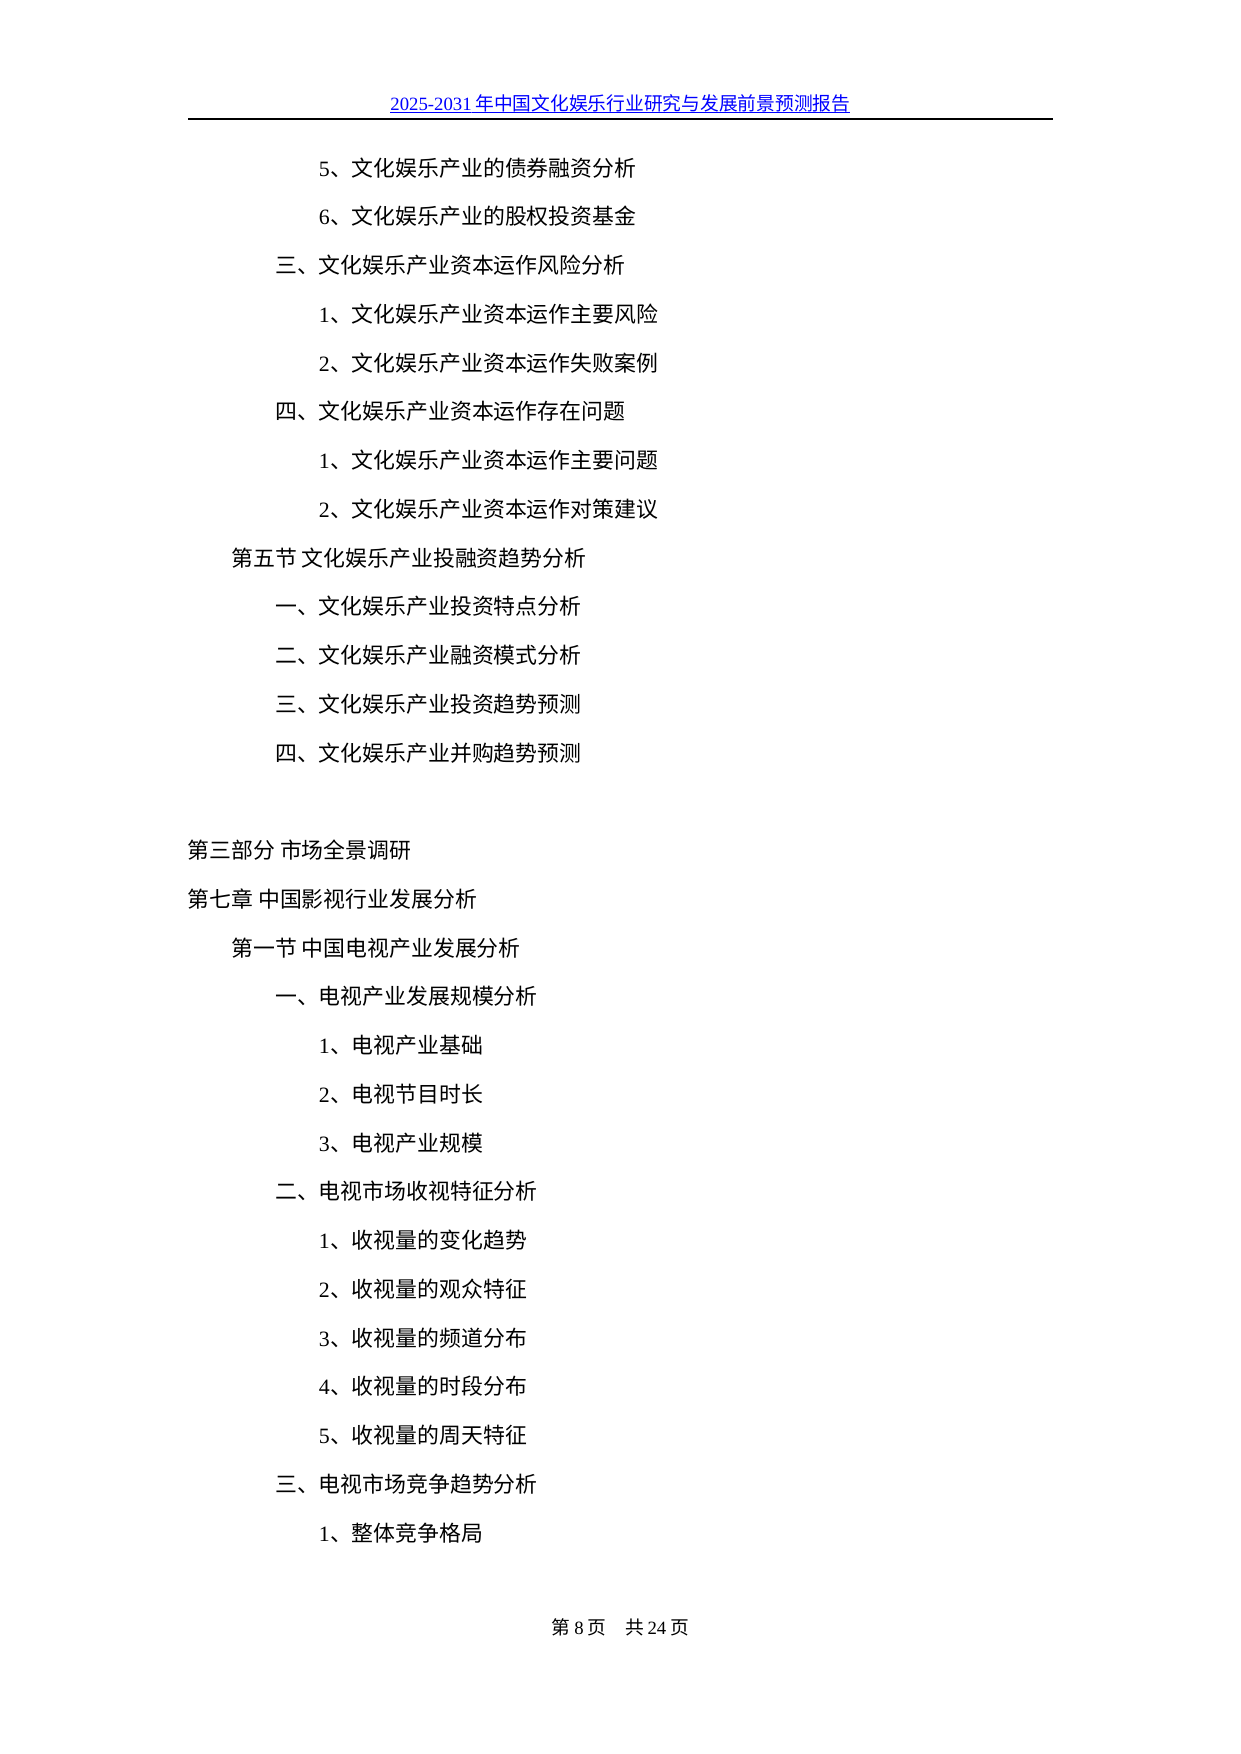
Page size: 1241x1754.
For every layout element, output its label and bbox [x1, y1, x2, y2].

text [187, 150, 1053, 1548]
